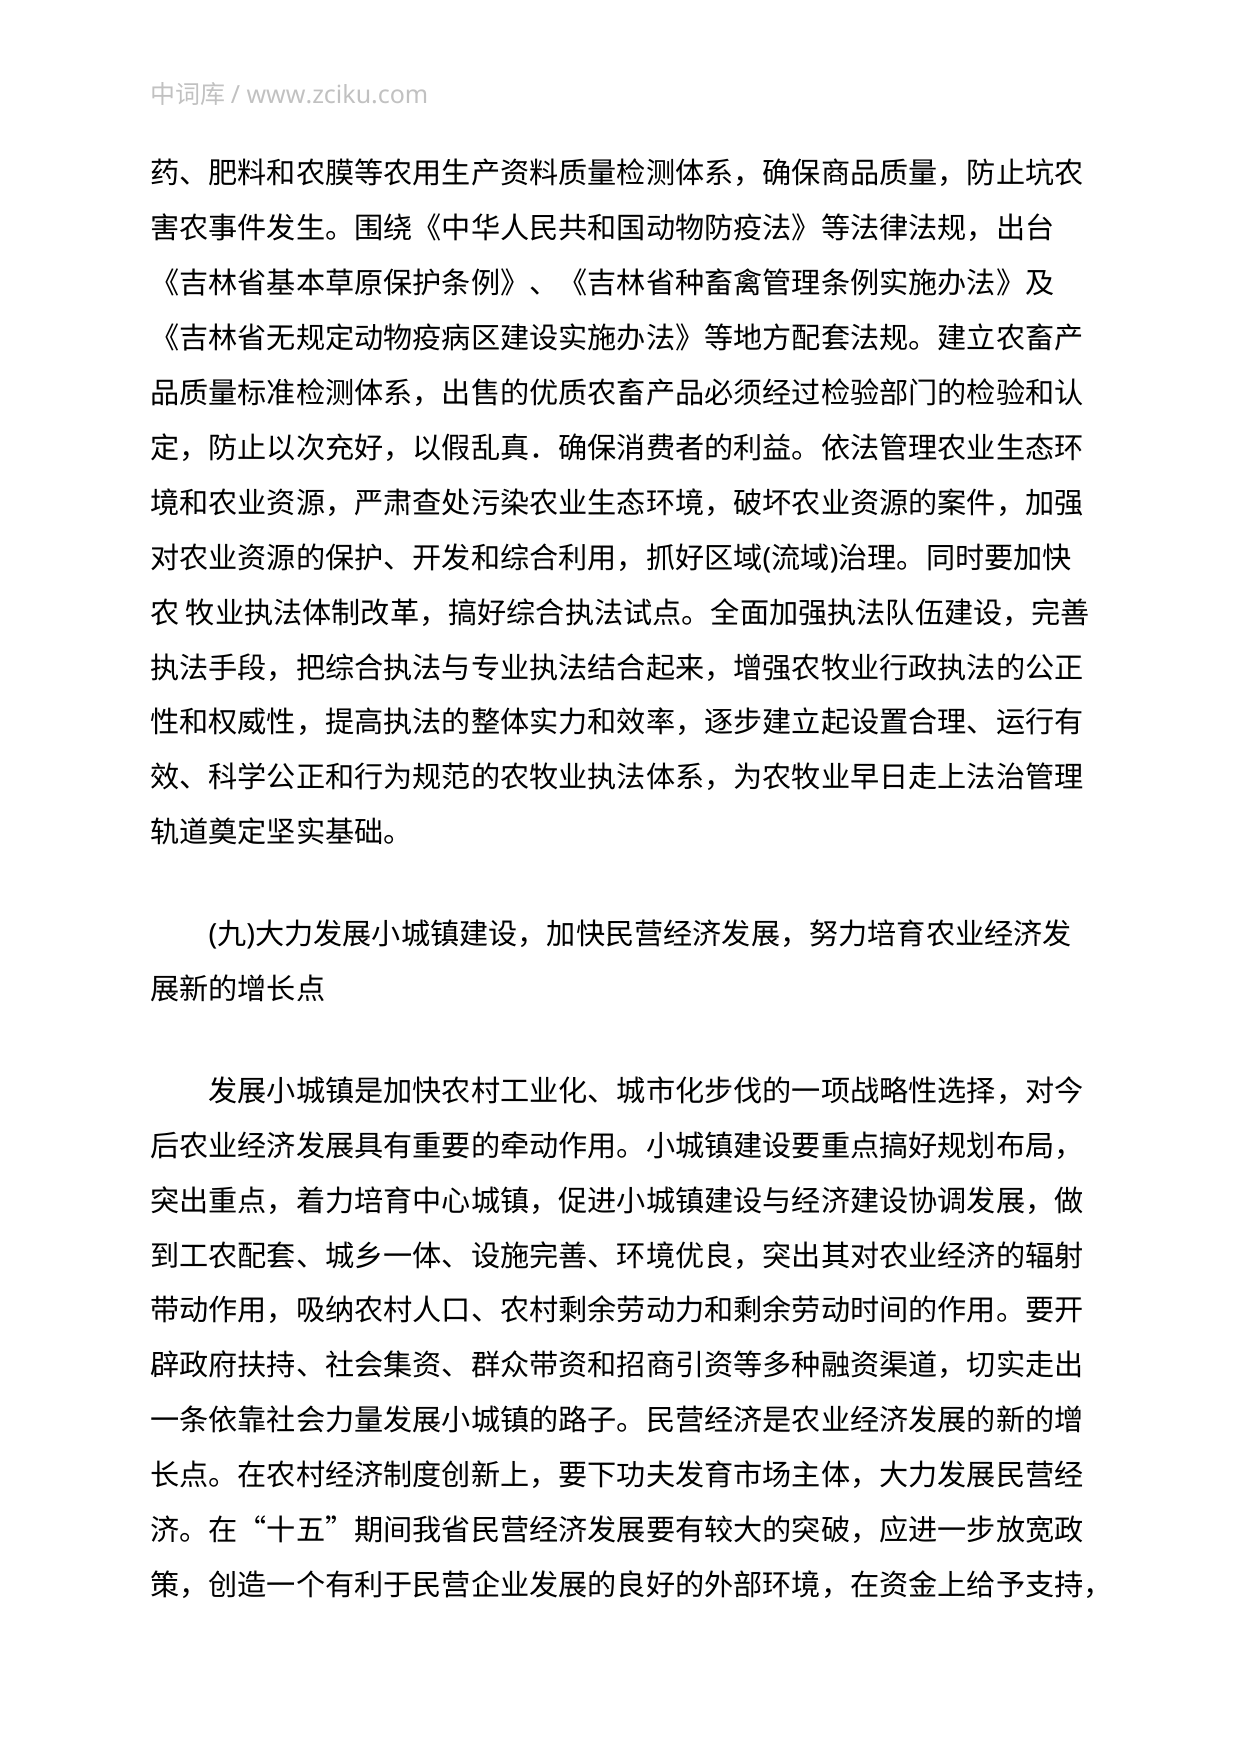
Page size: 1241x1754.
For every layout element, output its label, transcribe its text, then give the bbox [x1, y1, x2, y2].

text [150, 150, 1090, 851]
text (九)大力发展小城镇建设，加快民营经济发展，努力培育农业经济发展新的增长点 [150, 911, 1090, 1008]
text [150, 1067, 1090, 1604]
